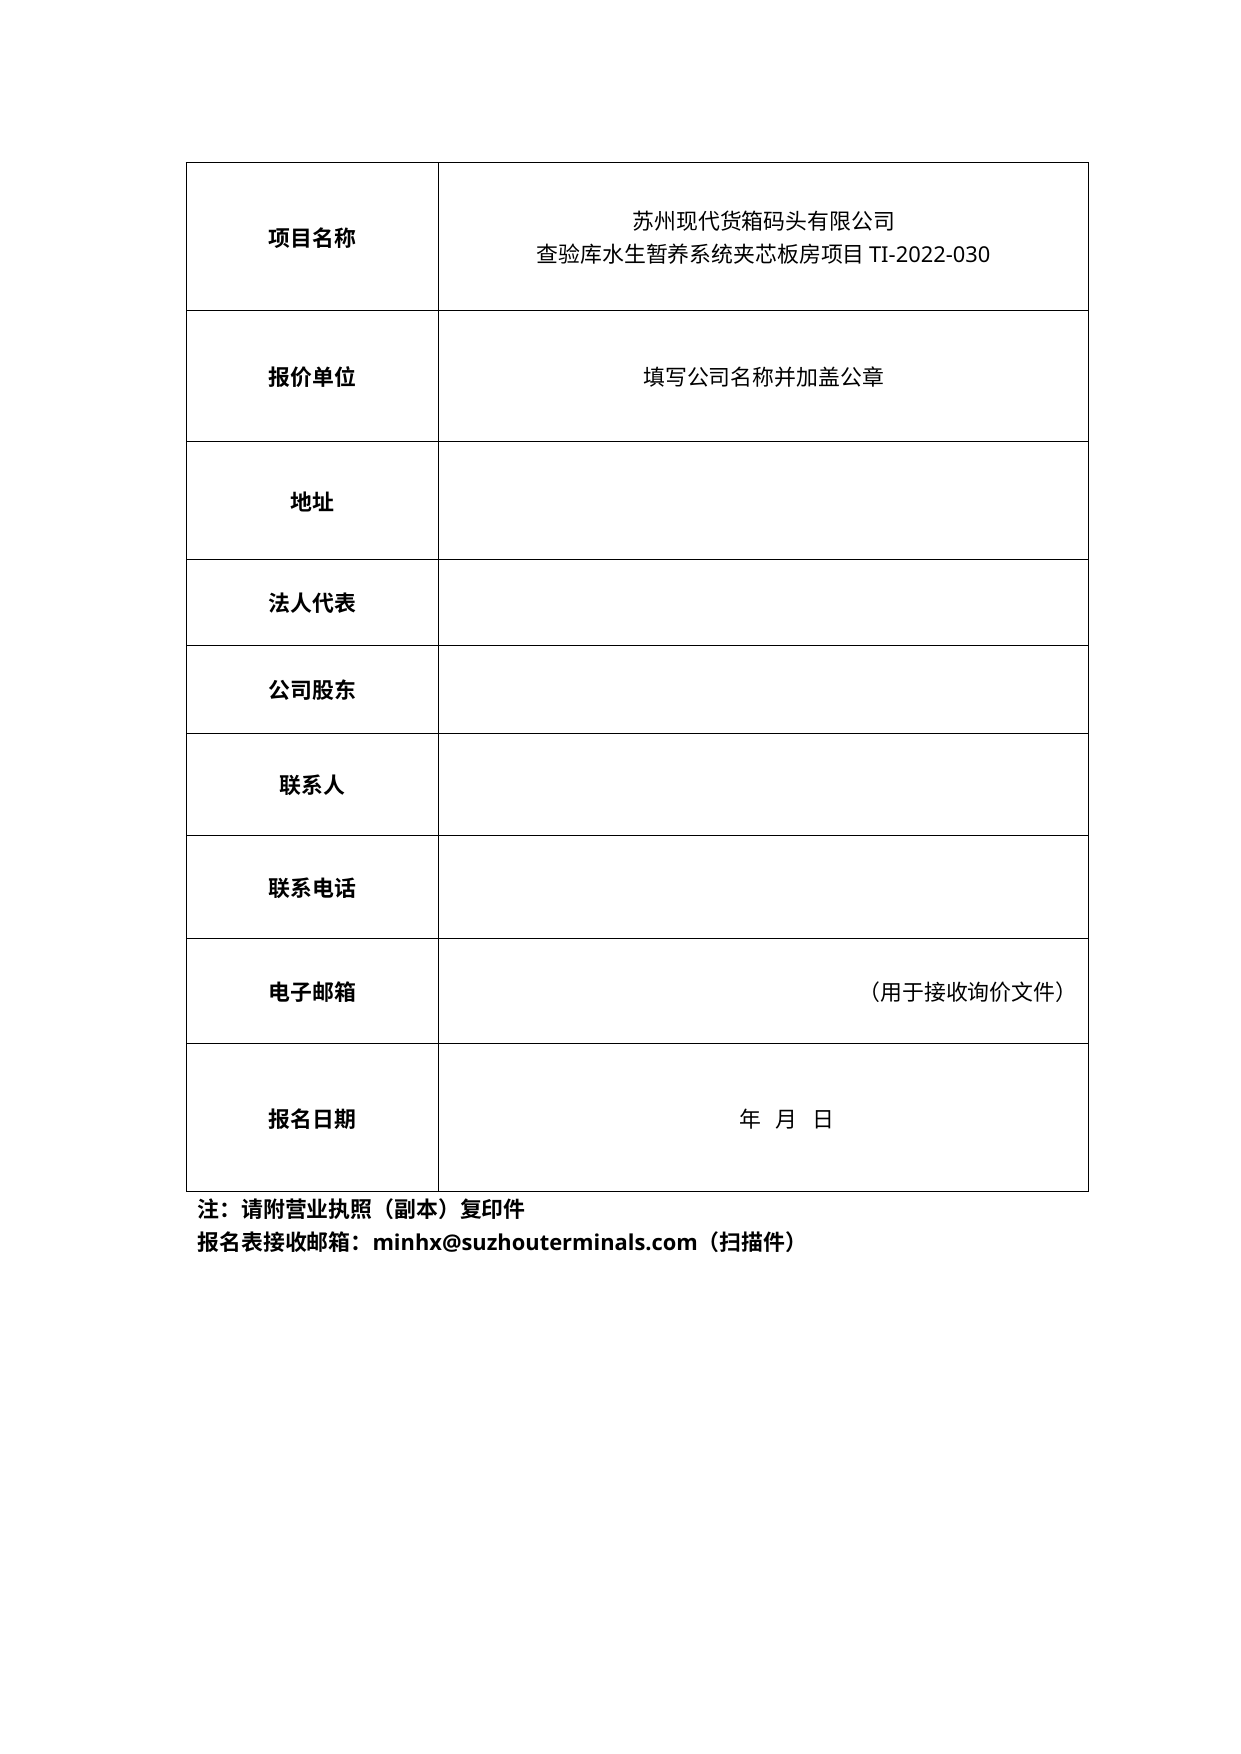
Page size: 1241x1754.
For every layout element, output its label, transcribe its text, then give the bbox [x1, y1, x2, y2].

table_cell 注：请附营业执照（副本）复印件 报名表接收邮箱：minhx@suzhouterminals.com（扫描件） [186, 1192, 1088, 1269]
table_cell 公司股东 [187, 646, 438, 733]
table_cell [439, 836, 1088, 937]
table_cell 电子邮箱 [187, 939, 438, 1043]
table_cell [439, 1044, 485, 1191]
table_cell 地址 [187, 442, 438, 558]
table_cell [439, 734, 1088, 835]
table_cell 法人代表 [187, 560, 438, 645]
table_cell 联系电话 [187, 836, 438, 937]
table_cell 项目名称 [187, 163, 438, 310]
table_cell 报名日期 [187, 1044, 438, 1191]
table_cell 年 月 日 [485, 1044, 1088, 1191]
table_cell [439, 646, 1088, 733]
table_cell [439, 560, 1088, 645]
table_cell [439, 442, 1088, 558]
table_cell [439, 939, 485, 1043]
table_cell 联系人 [187, 734, 438, 835]
table_cell （用于接收询价文件） [485, 939, 1088, 1043]
table_cell 填写公司名称并加盖公章 [439, 311, 1088, 441]
table_cell 报价单位 [187, 311, 438, 441]
table_cell 苏州现代货箱码头有限公司 查验库水生暂养系统夹芯板房项目TI-2022-030 [439, 163, 1088, 310]
